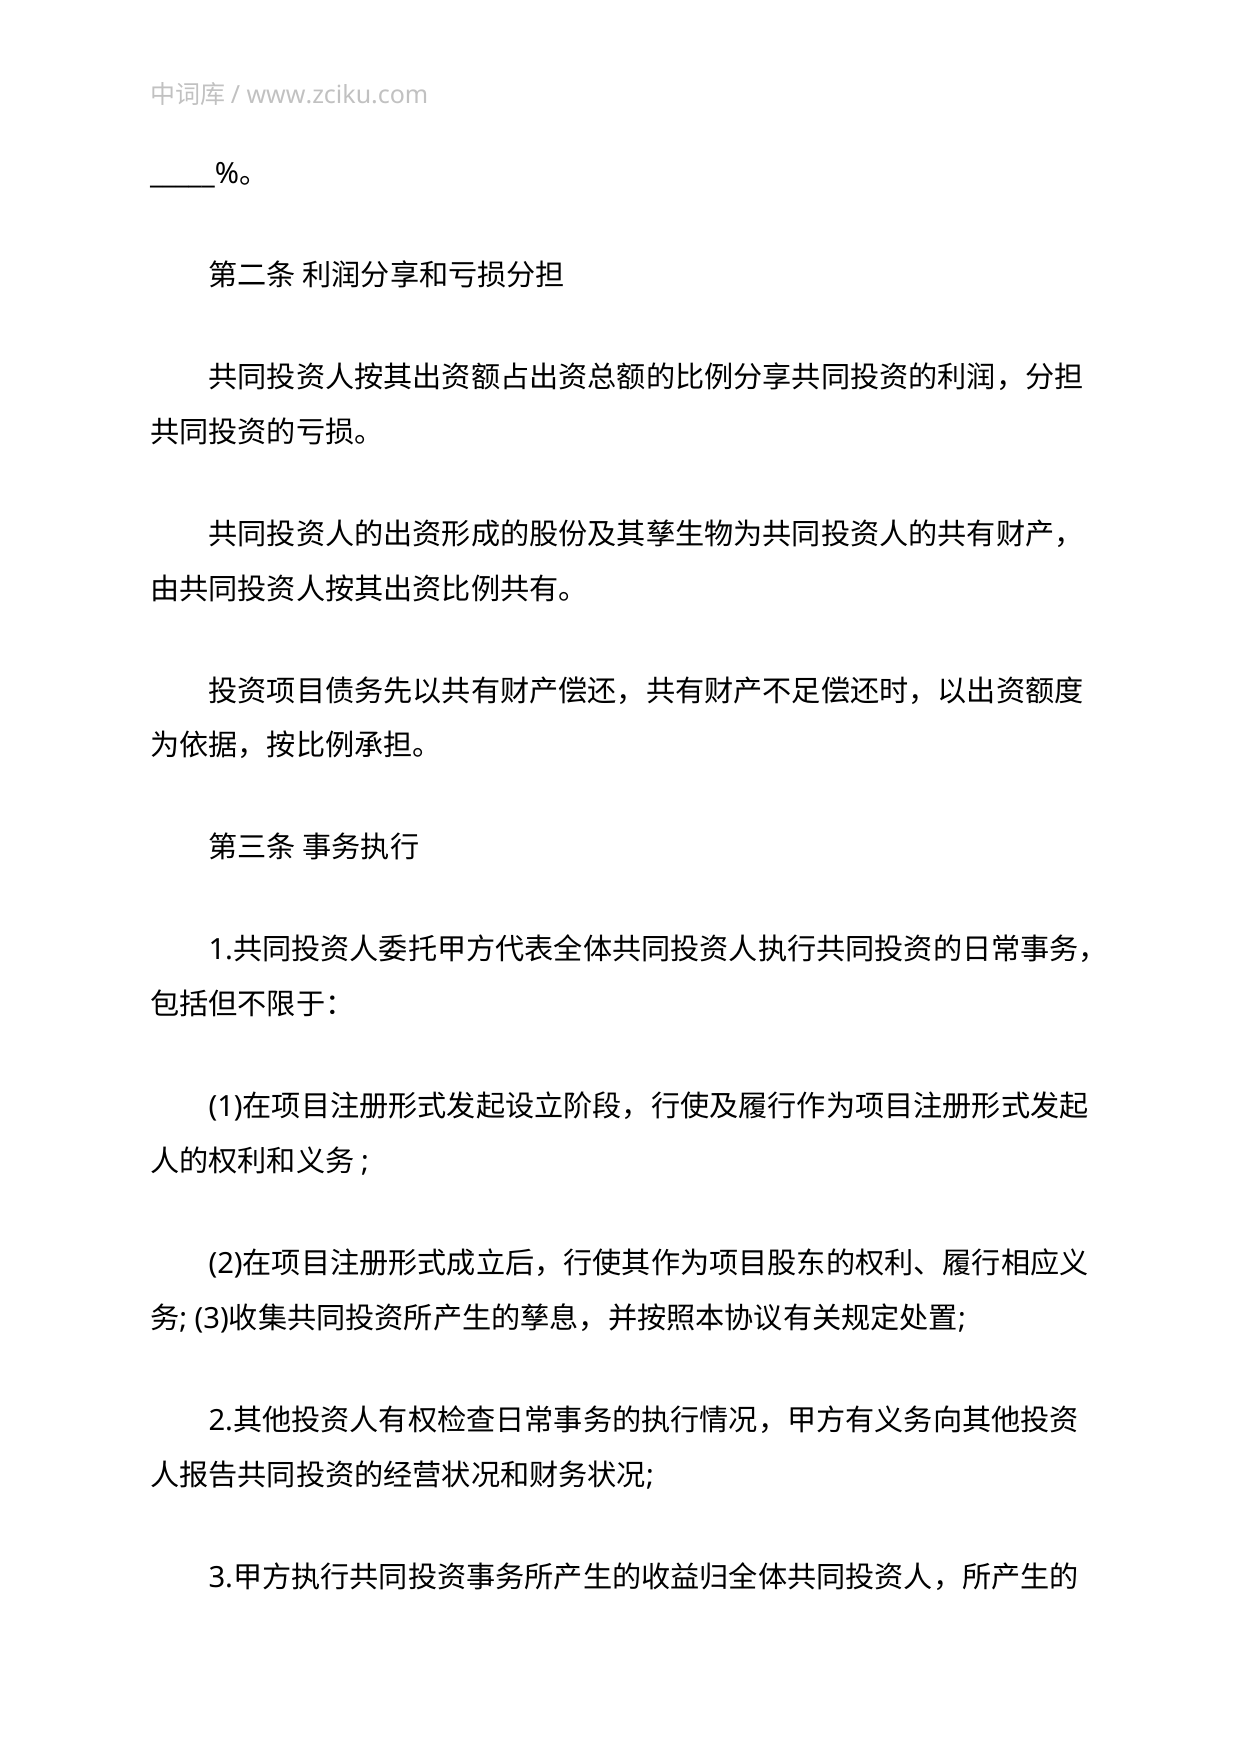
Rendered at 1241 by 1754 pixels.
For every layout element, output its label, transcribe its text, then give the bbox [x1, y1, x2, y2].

text 第二条 利润分享和亏损分担 [150, 252, 1090, 294]
text 1.共同投资人委托甲方代表全体共同投资人执行共同投资的日常事务，包括但不限于： [150, 926, 1090, 1023]
text 第三条 事务执行 [150, 824, 1090, 866]
text 共同投资人的出资形成的股份及其孳生物为共同投资人的共有财产，由共同投资人按其出资比例共有。 [150, 510, 1090, 608]
text (2)在项目注册形式成立后，行使其作为项目股东的权利、履行相应义务; (3)收集共同投资所产生的孳息，并按照本协议有关规定处置; [150, 1239, 1090, 1337]
text 共同投资人按其出资额占出资总额的比例分享共同投资的利润，分担共同投资的亏损。 [150, 354, 1090, 451]
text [150, 150, 1090, 192]
text 投资项目债务先以共有财产偿还，共有财产不足偿还时，以出资额度为依据，按比例承担。 [150, 667, 1090, 764]
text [150, 1553, 1090, 1596]
text (1)在项目注册形式发起设立阶段，行使及履行作为项目注册形式发起人的权利和义务 ; [150, 1082, 1090, 1180]
text 2.其他投资人有权检查日常事务的执行情况，甲方有义务向其他投资人报告共同投资的经营状况和财务状况; [150, 1396, 1090, 1494]
